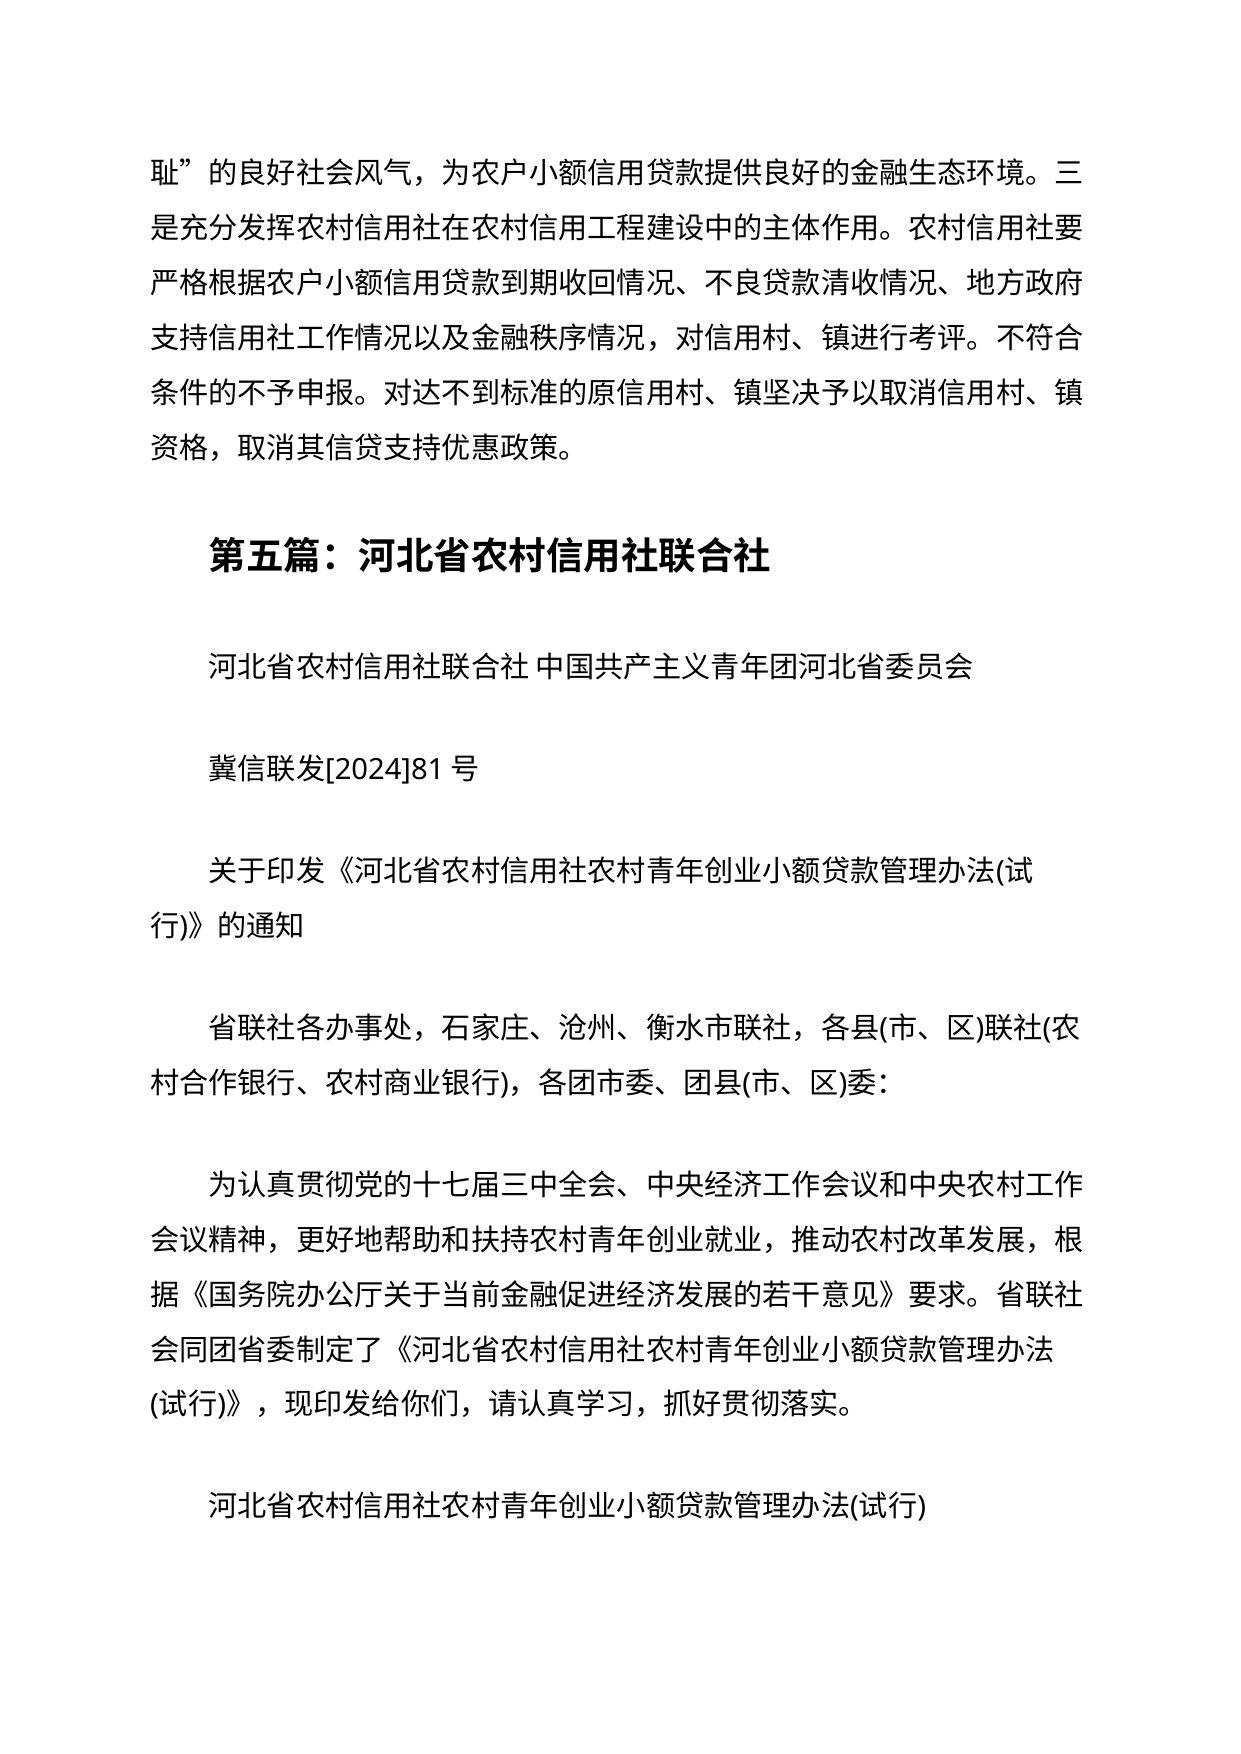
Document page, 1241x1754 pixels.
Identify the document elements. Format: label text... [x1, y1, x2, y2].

text 冀信联发[2024]81号 [150, 745, 1090, 788]
text 河北省农村信用社农村青年创业小额贷款管理办法(试行) [150, 1483, 1090, 1525]
text 第五篇：河北省农村信用社联合社 [150, 526, 1090, 581]
text 为认真贯彻党的十七届三中全会、中央经济工作会议和中央农村工作会议精神，更好地帮助和扶持农村青年创业就业，推动农村改革发展，根据《国务院办公厅关于当前金融促进经济发展的若干意见》要求。省联社会同团省委制定了《河北省农村信用社农村青年创业小额贷款管理办法(试行)》，现印发给你们，请认真学习，抓好贯彻落实。 [150, 1161, 1090, 1423]
text 河北省农村信用社联合社 中国共产主义青年团河北省委员会 [150, 644, 1090, 686]
text 省联社各办事处，石家庄、沧州、衡水市联社，各县(市、区)联社(农村合作银行、农村商业银行)，各团市委、团县(市、区)委： [150, 1004, 1090, 1102]
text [150, 150, 1090, 467]
text 关于印发《河北省农村信用社农村青年创业小额贷款管理办法(试行)》的通知 [150, 847, 1090, 945]
